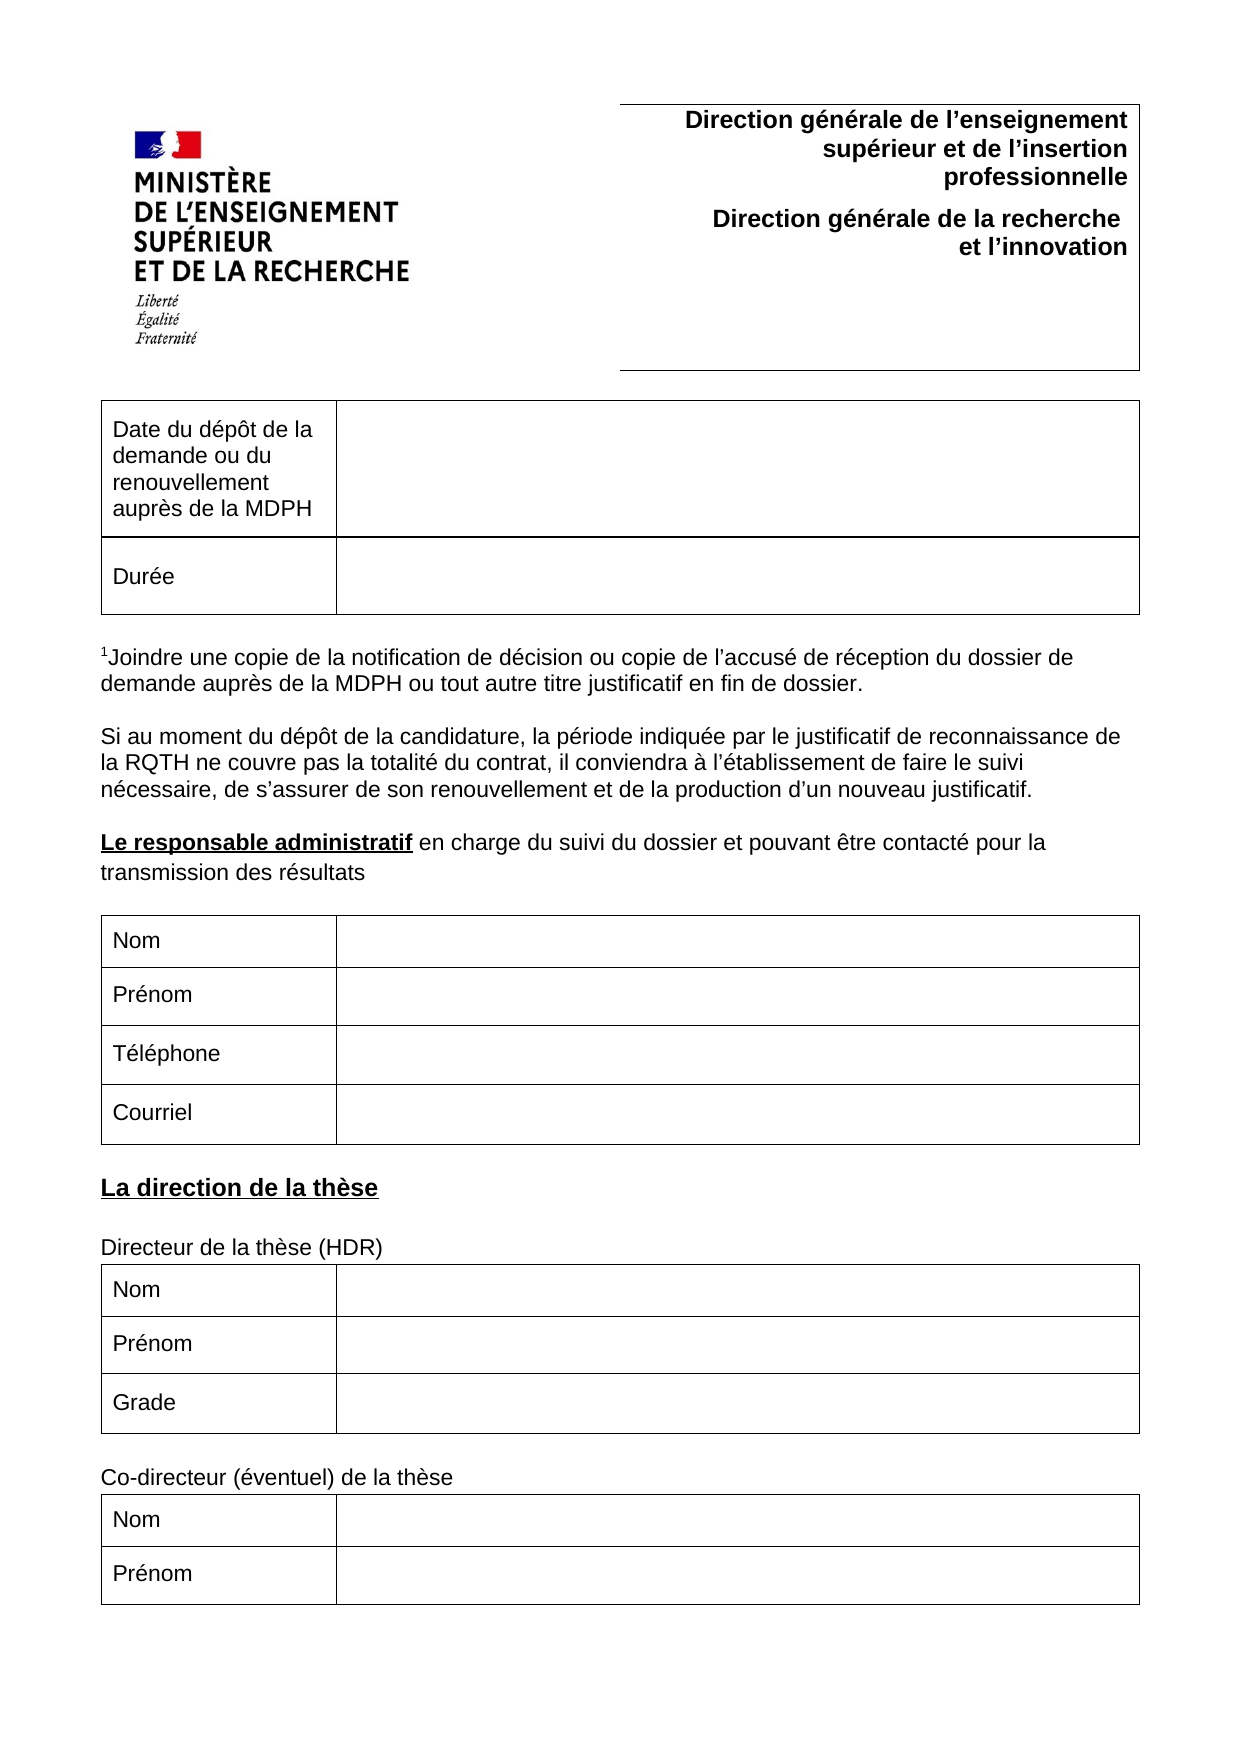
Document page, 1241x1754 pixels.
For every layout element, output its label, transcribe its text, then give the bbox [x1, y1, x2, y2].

table_header [337, 401, 1139, 536]
table_cell [337, 968, 1139, 1024]
table_cell [337, 1026, 1139, 1084]
table_cell [337, 1374, 1139, 1433]
table_cell [337, 1547, 1139, 1603]
table_header Date du dépôt de la demande ou du renouvellement auprès de la MDPH [102, 401, 336, 536]
table_header Nom [102, 916, 336, 967]
picture [111, 104, 432, 370]
table_cell Téléphone [102, 1026, 336, 1084]
table_cell Prénom [102, 1317, 336, 1373]
table_cell [337, 1317, 1139, 1373]
text 1Joindre une copie de la notification de décision ou copie de l’accusé de réception du dossier de demande auprès de la MDPH ou tout autre titre justificatif en fin de dossier. [100, 644, 1140, 723]
table_cell Courriel [102, 1085, 336, 1143]
table_cell [337, 538, 1139, 614]
text Si au moment du dépôt de la candidature, la période indiquée par le justificatif de reconnaissance de la RQTH ne couvre pas la totalité du contrat, il conviendra à l’établissement de faire le suivi nécessaire, de s’assurer de son renouvellement et de la production d’un nouveau justificatif. [100, 723, 1140, 802]
text La direction de la thèse [100, 1173, 1140, 1202]
table_header Nom [102, 1265, 336, 1316]
table_header [337, 1265, 1139, 1316]
table_cell [337, 1085, 1139, 1143]
table_header [337, 1495, 1139, 1546]
table_cell Durée [102, 538, 336, 614]
table_header Nom [102, 1495, 336, 1546]
text Co-directeur (éventuel) de la thèse [100, 1464, 1140, 1490]
table_cell Prénom [102, 968, 336, 1024]
table_header [337, 916, 1139, 967]
table_cell Grade [102, 1374, 336, 1433]
table_cell Prénom [102, 1547, 336, 1603]
text Directeur de la thèse (HDR) [100, 1234, 1140, 1260]
text Le responsable administratif en charge du suivi du dossier et pouvant être contacté pour la transmission des résultats [100, 828, 1140, 885]
